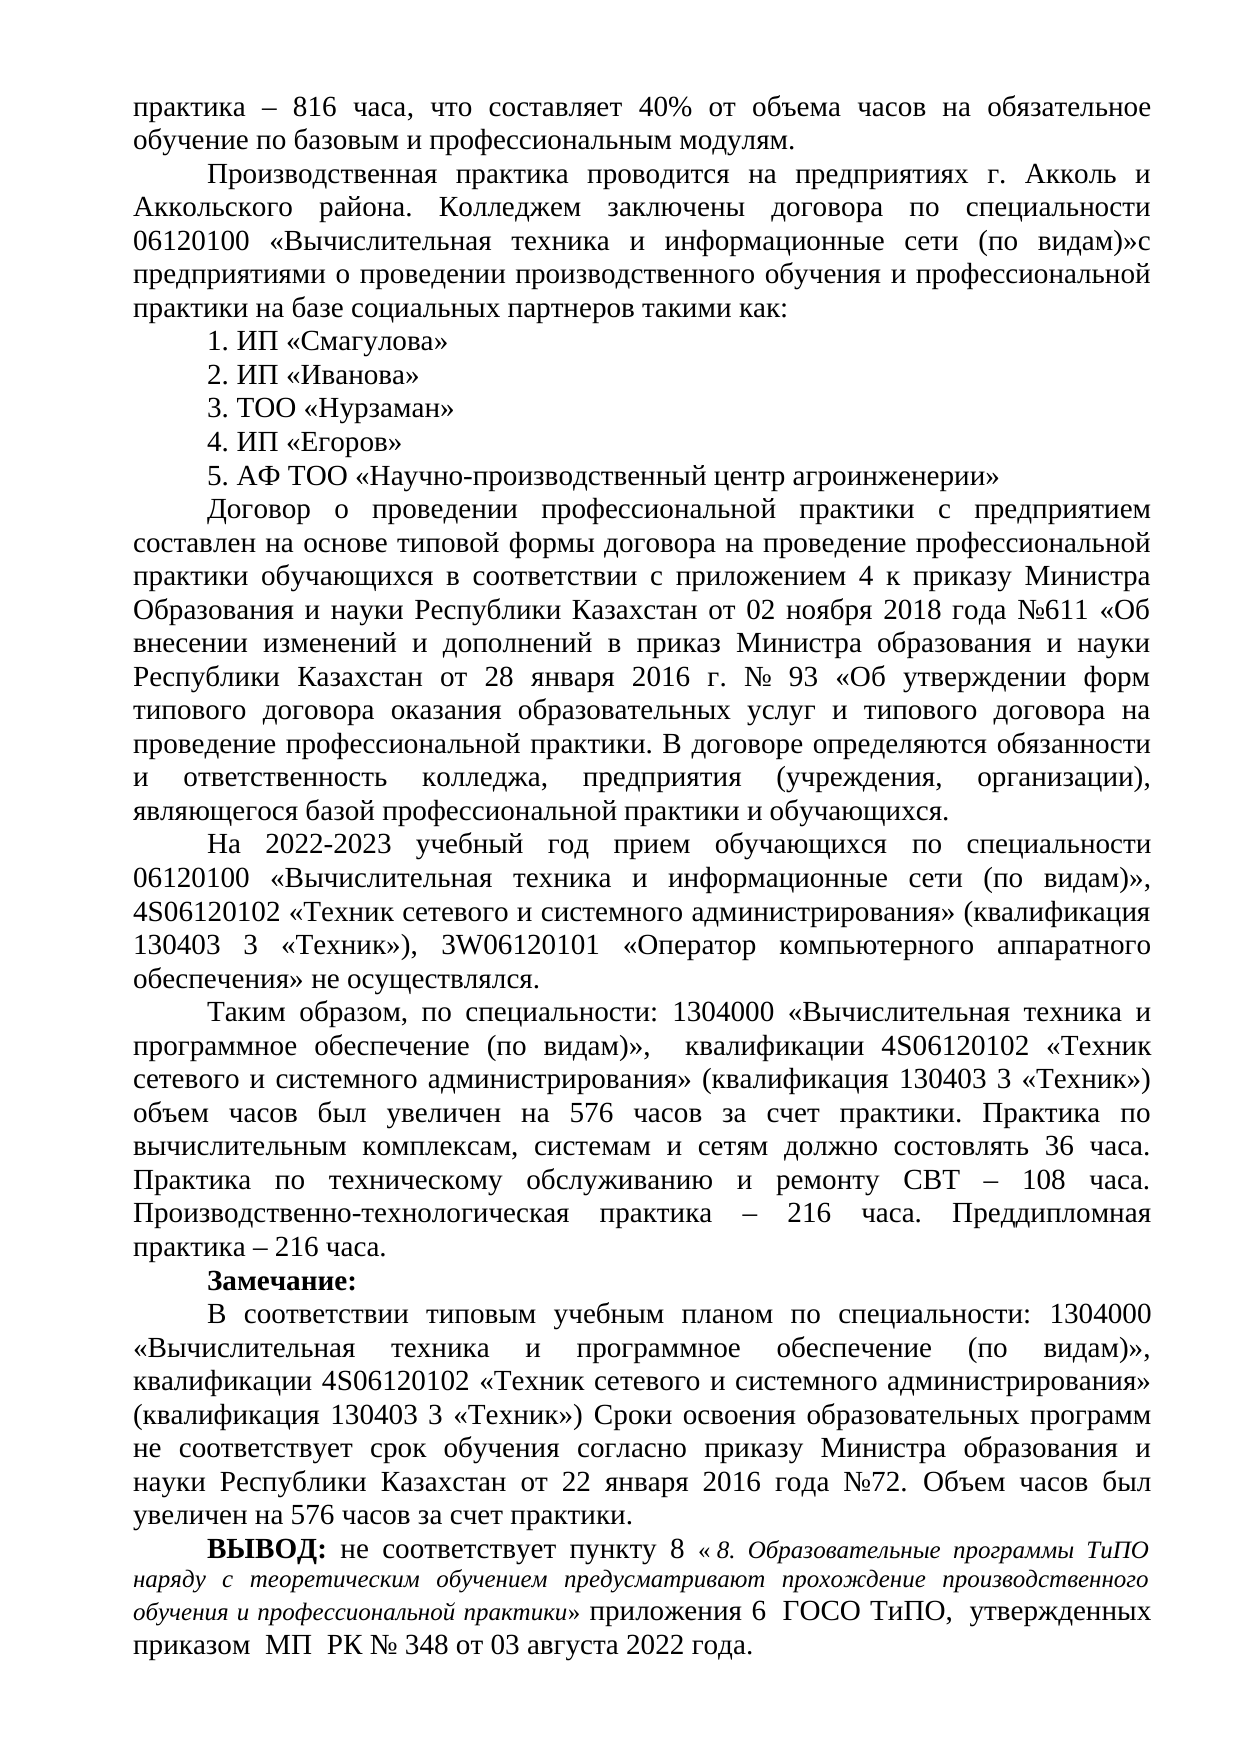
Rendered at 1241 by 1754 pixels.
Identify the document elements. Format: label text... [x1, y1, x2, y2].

text Таким образом, по специальности: 1304000 «Вычислительная техника и программное обеспечение (по видам)», квалификации 4S06120102 «Техник сетевого и системного администрирования» (квалификация 130403 3 «Техник») объем часов был увеличен на 576 часов за счет практики. Практика по вычислительным комплексам, системам и сетям должно состовлять 36 часа. Практика по техническому обслуживанию и ремонту СВТ – 108 часа. Производственно-технологическая практика – 216 часа. Преддипломная практика – 216 часа. [133, 994, 1152, 1263]
text На 2022-2023 учебный год прием обучающихся по специальности 06120100 «Вычислительная техника и информационные сети (по видам)», 4S06120102 «Техник сетевого и системного администрирования» (квалификация 130403 3 «Техник»), 3W06120101 «Оператор компьютерного аппаратного обеспечения» не осуществлялся. [133, 827, 1152, 994]
text В соответствии типовым учебным планом по специальности: 1304000 «Вычислительная техника и программное обеспечение (по видам)», квалификации 4S06120102 «Техник сетевого и системного администрирования» (квалификация 130403 3 «Техник») Сроки освоения образовательных программ не соответствует срок обучения согласно приказу Министра образования и науки Республики Казахстан от 22 января 2016 года №72. Объем часов был увеличен на 576 часов за счет практики. [133, 1296, 1152, 1531]
text Производственная практика проводится на предприятиях г. Акколь и Аккольского района. Колледжем заключены договора по специальности 06120100 «Вычислительная техника и информационные сети (по видам)»с предприятиями о проведении производственного обучения и профессиональной практики на базе социальных партнеров такими как: [133, 156, 1152, 323]
text 2. ИП «Иванова» [133, 357, 1152, 391]
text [133, 89, 1152, 156]
text 3. ТОО «Нурзаман» [133, 391, 1152, 424]
text ВЫВОД: не соответствует пункту 8 « 8. Образовательные программы ТиПО наряду с теоретическим обучением предусматривают прохождение производственного обучения и профессиональной практики» приложения 6 ГОСО ТиПО, утвержденных приказом МП РК № 348 от 03 августа 2022 года. [133, 1531, 1152, 1660]
text 4. ИП «Егоров» [133, 424, 1152, 458]
text 1. ИП «Смагулова» [133, 323, 1152, 357]
text Договор о проведении профессиональной практики с предприятием составлен на основе типовой формы договора на проведение профессиональной практики обучающихся в соответствии с приложением 4 к приказу Министра Образования и науки Республики Казахстан от 02 ноября 2018 года №611 «Об внесении изменений и дополнений в приказ Министра образования и науки Республики Казахстан от 28 января 2016 г. № 93 «Об утверждении форм типового договора оказания образовательных услуг и типового договора на проведение профессиональной практики. В договоре определяются обязанности и ответственность колледжа, предприятия (учреждения, организации), являющегося базой профессиональной практики и обучающихся. [133, 491, 1152, 827]
text Замечание: [133, 1263, 1152, 1296]
text 5. АФ ТОО «Научно-производственный центр агроинженерии» [133, 458, 1152, 491]
